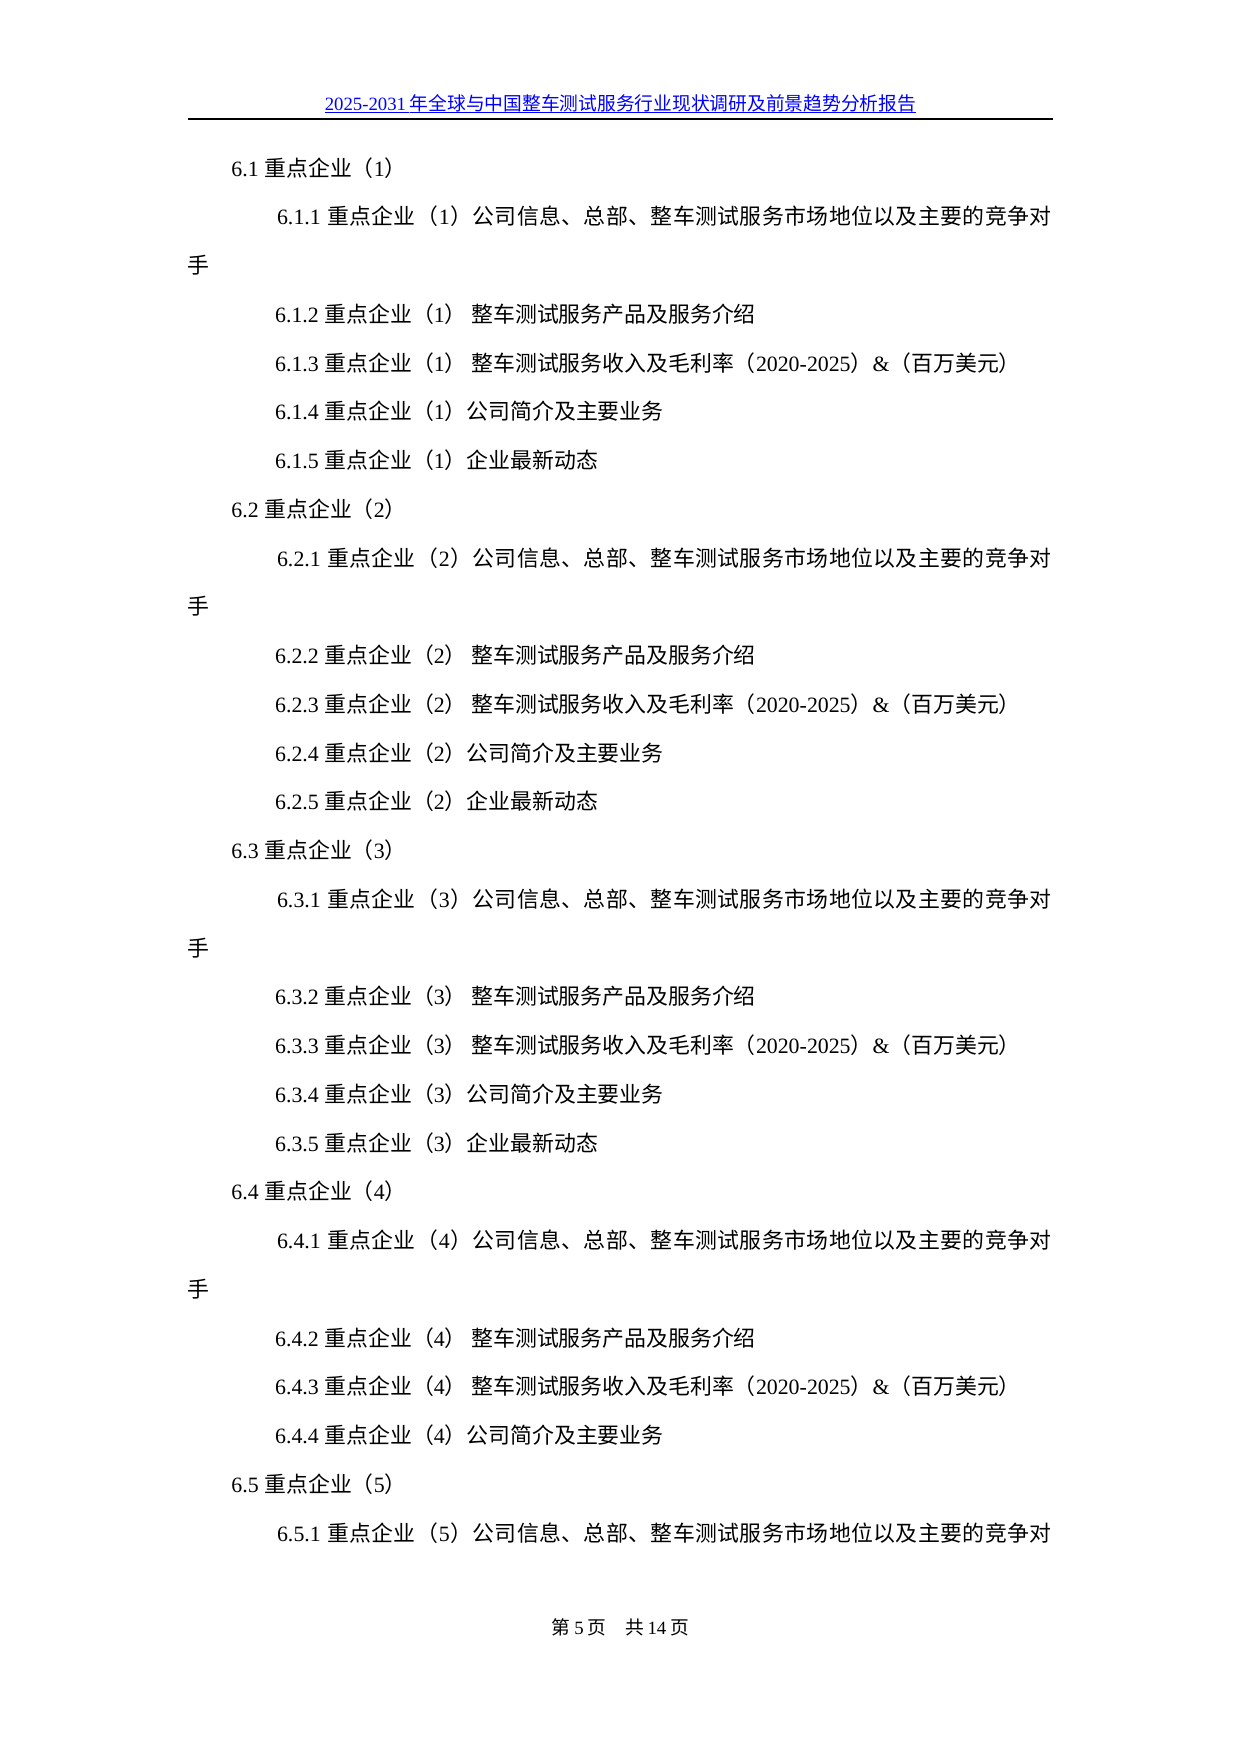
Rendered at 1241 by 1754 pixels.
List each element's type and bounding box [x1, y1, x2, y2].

text [187, 150, 1053, 1548]
